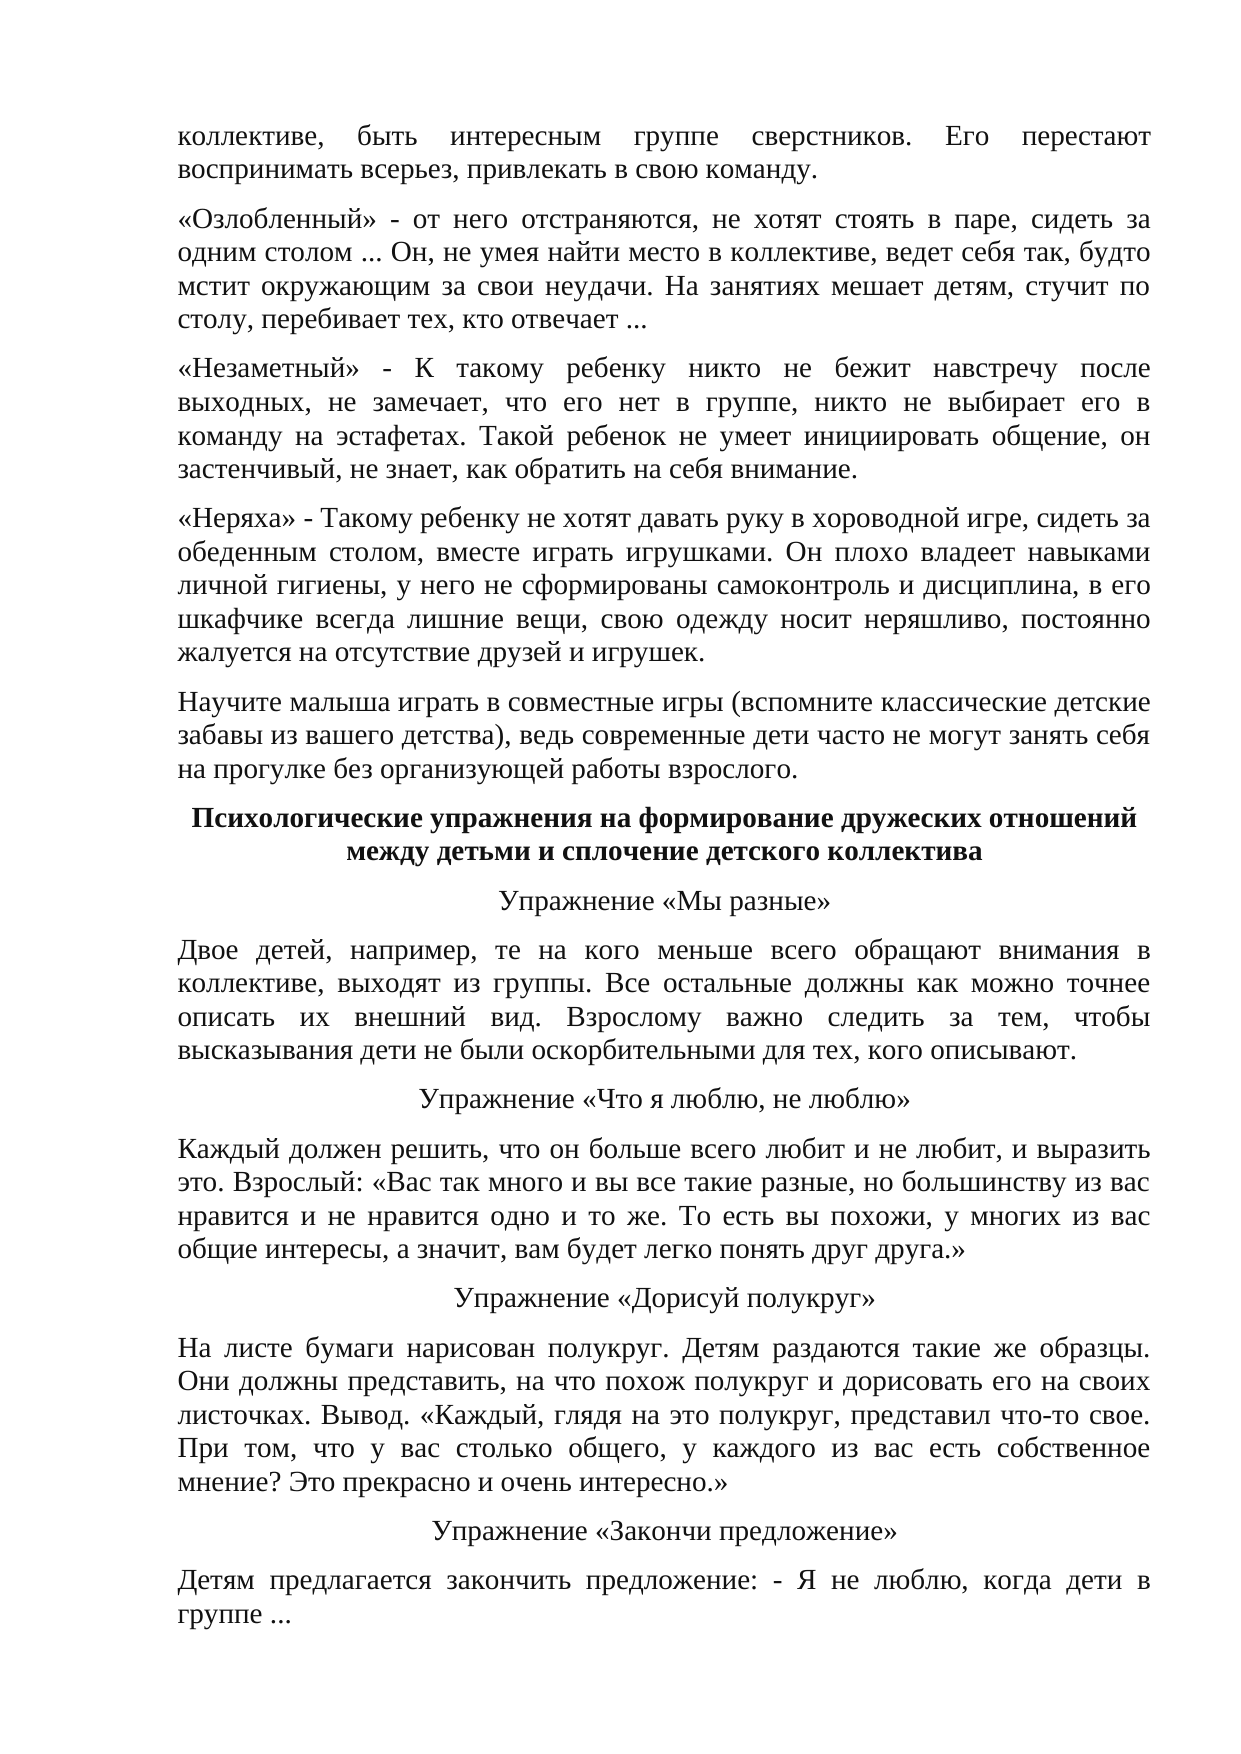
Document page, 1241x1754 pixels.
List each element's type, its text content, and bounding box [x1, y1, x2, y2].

text Психологические упражнения на формирование дружеских отношений между детьми и сплочение детского коллектива [177, 800, 1152, 867]
text Упражнение «Закончи предложение» [177, 1513, 1152, 1547]
text «Озлобленный» - от него отстраняются, не хотят стоять в паре, сидеть за одним столом ... Он, не умея найти место в коллективе, ведет себя так, будто мстит окружающим за свои неудачи. На занятиях мешает детям, стучит по столу, перебивает тех, кто отвечает ... [177, 201, 1152, 335]
text Упражнение «Что я люблю, не люблю» [177, 1082, 1152, 1115]
text «Незаметный» - К такому ребенку никто не бежит навстречу после выходных, не замечает, что его нет в группе, никто не выбирает его в команду на эстафетах. Такой ребенок не умеет инициировать общение, он застенчивый, не знает, как обратить на себя внимание. [177, 351, 1152, 485]
text Детям предлагается закончить предложение: - Я не люблю, когда дети в группе ... [177, 1562, 1152, 1629]
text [177, 118, 1152, 185]
text Упражнение «Дорисуй полукруг» [177, 1281, 1152, 1314]
text Упражнение «Мы разные» [177, 883, 1152, 916]
text Каждый должен решить, что он больше всего любит и не любит, и выразить это. Взрослый: «Вас так много и вы все такие разные, но большинству из вас нравится и не нравится одно и то же. То есть вы похожи, у многих из вас общие интересы, а значит, вам будет легко понять друг друга.» [177, 1131, 1152, 1265]
text «Неряха» - Такому ребенку не хотят давать руку в хороводной игре, сидеть за обеденным столом, вместе играть игрушками. Он плохо владеет навыками личной гигиены, у него не сформированы самоконтроль и дисциплина, в его шкафчике всегда лишние вещи, свою одежду носит неряшливо, постоянно жалуется на отсутствие друзей и игрушек. [177, 500, 1152, 668]
text Двое детей, например, те на кого меньше всего обращают внимания в коллективе, выходят из группы. Все остальные должны как можно точнее описать их внешний вид. Взрослому важно следить за тем, чтобы высказывания дети не были оскорбительными для тех, кого описывают. [177, 932, 1152, 1066]
text На листе бумаги нарисован полукруг. Детям раздаются такие же образцы. Они должны представить, на что похож полукруг и дорисовать его на своих листочках. Вывод. «Каждый, глядя на это полукруг, представил что-то свое. При том, что у вас столько общего, у каждого из вас есть собственное мнение? Это прекрасно и очень интересно.» [177, 1330, 1152, 1497]
text Научите малыша играть в совместные игры (вспомните классические детские забавы из вашего детства), ведь современные дети часто не могут занять себя на прогулке без организующей работы взрослого. [177, 684, 1152, 784]
